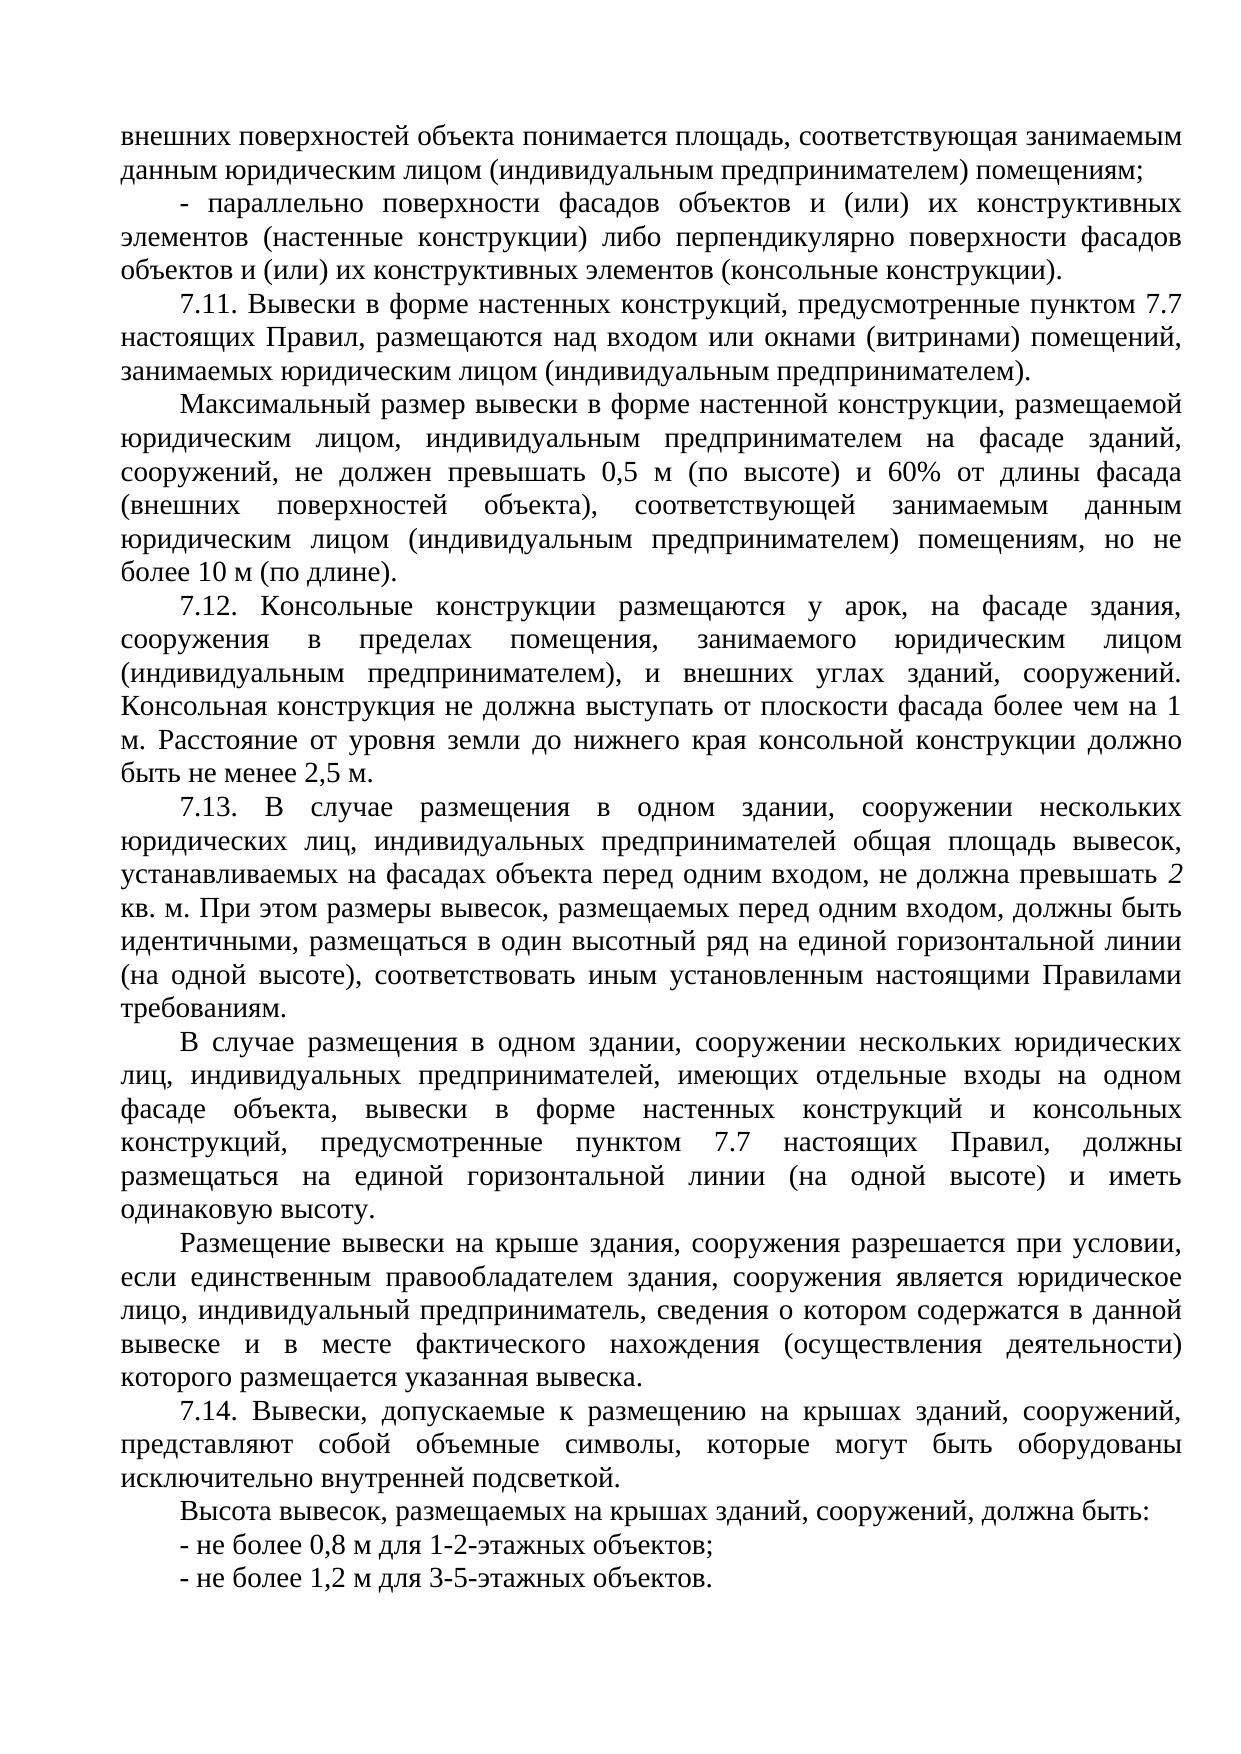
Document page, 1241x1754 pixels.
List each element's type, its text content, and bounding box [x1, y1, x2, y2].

text Максимальный размер вывески в форме настенной конструкции, размещаемой юридическим лицом, индивидуальным предпринимателем на фасаде зданий, сооружений, не должен превышать 0,5 м (по высоте) и 60% от длины фасада (внешних поверхностей объекта), соответствующей занимаемым данным юридическим лицом (индивидуальным предпринимателем) помещениям, но не более 10 м (по длине). [120, 387, 1183, 588]
text - параллельно поверхности фасадов объектов и (или) их конструктивных элементов (настенные конструкции) либо перпендикулярно поверхности фасадов объектов и (или) их конструктивных элементов (консольные конструкции). [120, 185, 1183, 286]
text - не более 0,8 м для 1-2-этажных объектов; [120, 1527, 1183, 1561]
text 7.14. Вывески, допускаемые к размещению на крышах зданий, сооружений, представляют собой объемные символы, которые могут быть оборудованы исключительно внутренней подсветкой. [120, 1393, 1183, 1493]
text 7.12. Консольные конструкции размещаются у арок, на фасаде здания, сооружения в пределах помещения, занимаемого юридическим лицом (индивидуальным предпринимателем), и внешних углах зданий, сооружений. Консольная конструкция не должна выступать от плоскости фасада более чем на 1 м. Расстояние от уровня земли до нижнего края консольной конструкции должно быть не менее 2,5 м. [120, 588, 1183, 789]
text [120, 118, 1183, 185]
text 7.11. Вывески в форме настенных конструкций, предусмотренные пунктом 7.7 настоящих Правил, размещаются над входом или окнами (витринами) помещений, занимаемых юридическим лицом (индивидуальным предпринимателем). [120, 286, 1183, 387]
text Высота вывесок, размещаемых на крышах зданий, сооружений, должна быть: [120, 1493, 1183, 1527]
text В случае размещения в одном здании, сооружении нескольких юридических лиц, индивидуальных предпринимателей, имеющих отдельные входы на одном фасаде объекта, вывески в форме настенных конструкций и консольных конструкций, предусмотренные пунктом 7.7 настоящих Правил, должны размещаться на единой горизонтальной линии (на одной высоте) и иметь одинаковую высоту. [120, 1024, 1183, 1225]
text 7.13. В случае размещения в одном здании, сооружении нескольких юридических лиц, индивидуальных предпринимателей общая площадь вывесок, устанавливаемых на фасадах объекта перед одним входом, не должна превышать 2 кв. м. При этом размеры вывесок, размещаемых перед одним входом, должны быть идентичными, размещаться в один высотный ряд на единой горизонтальной линии (на одной высоте), соответствовать иным установленным настоящими Правилами требованиям. [120, 789, 1183, 1024]
text - не более 1,2 м для 3-5-этажных объектов. [120, 1561, 1183, 1594]
text Размещение вывески на крыше здания, сооружения разрешается при условии, если единственным правообладателем здания, сооружения является юридическое лицо, индивидуальный предприниматель, сведения о котором содержатся в данной вывеске и в месте фактического нахождения (осуществления деятельности) которого размещается указанная вывеска. [120, 1225, 1183, 1393]
